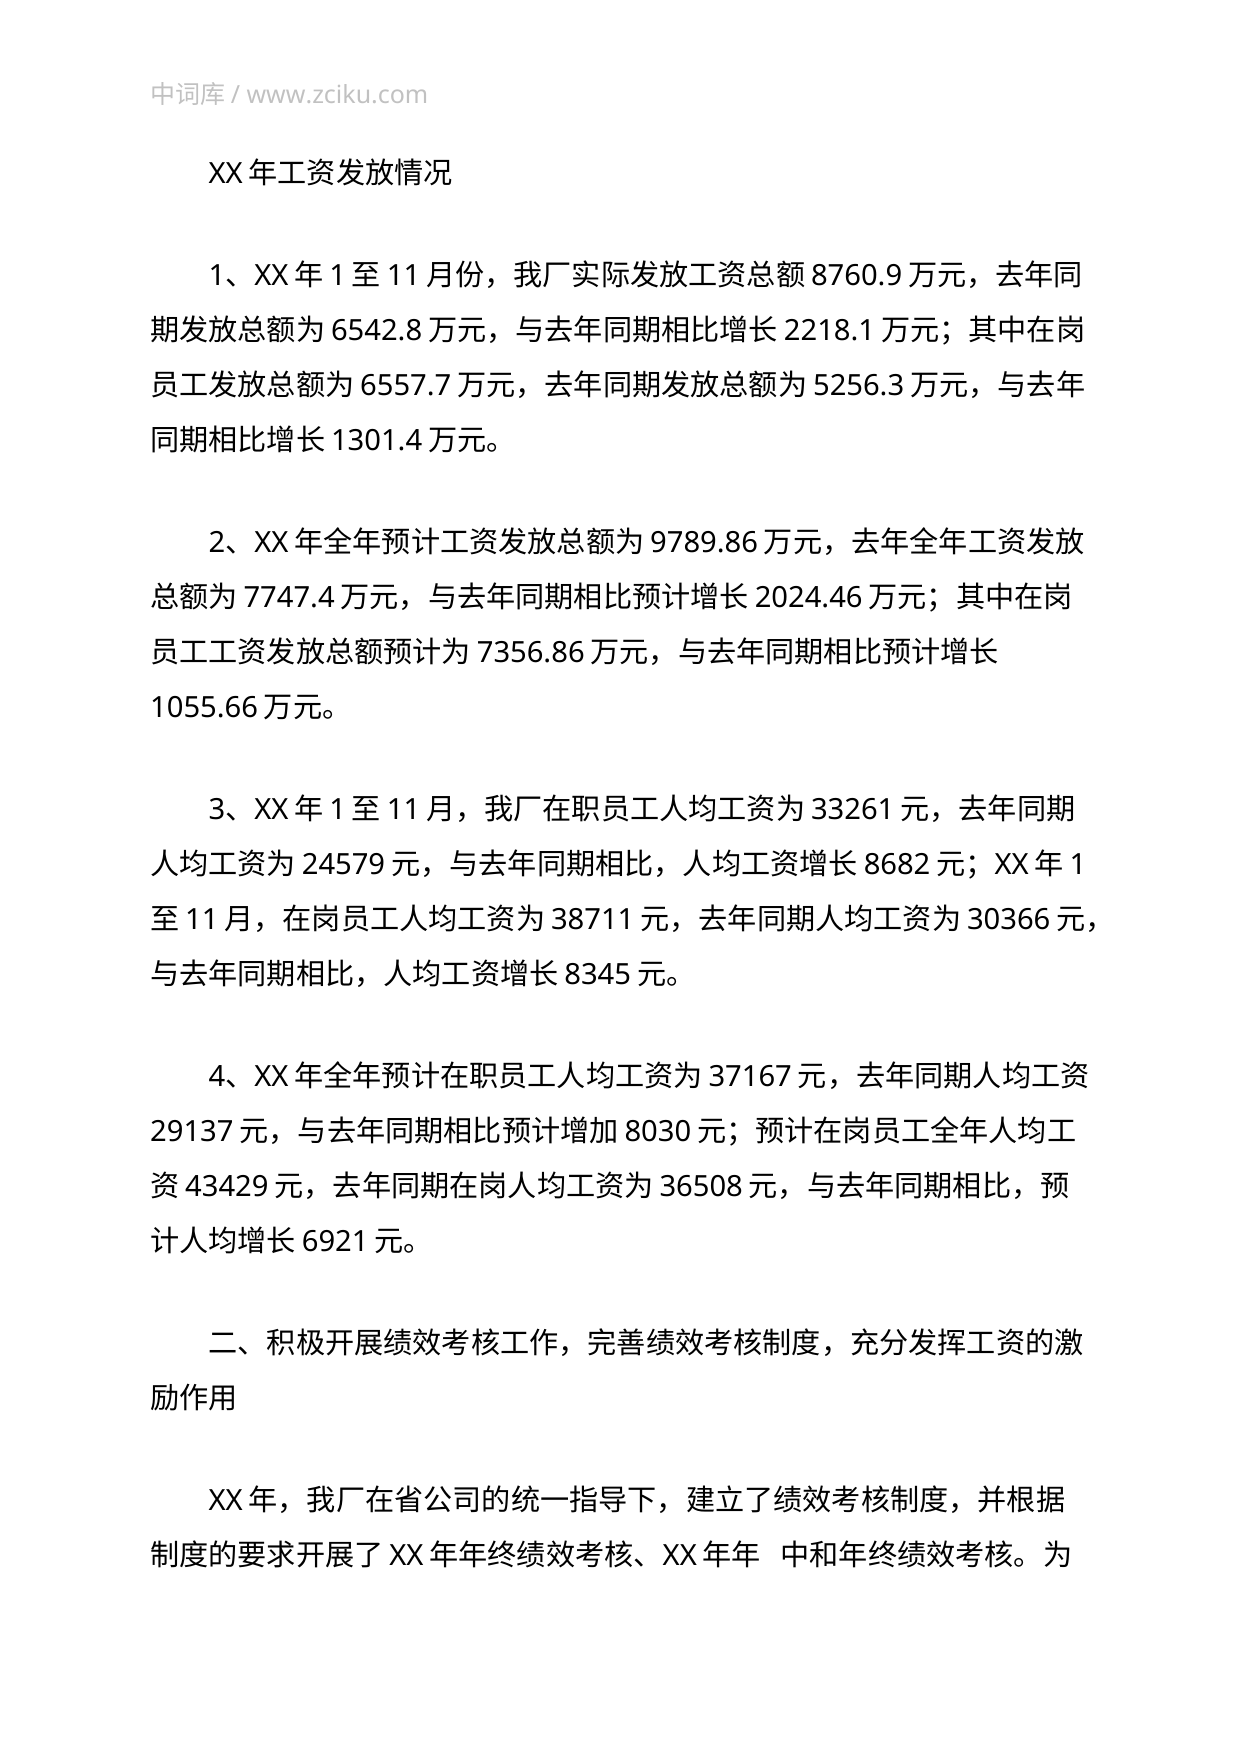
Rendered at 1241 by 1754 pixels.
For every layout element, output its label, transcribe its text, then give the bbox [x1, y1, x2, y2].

text 2、XX年全年预计工资发放总额为9789.86万元，去年全年工资发放总额为7747.4万元，与去年同期相比预计增长2024.46万元；其中在岗员工工资发放总额预计为7356.86万元，与去年同期相比预计增长1055.66万元。 [150, 519, 1090, 726]
text 1、XX年1至11月份，我厂实际发放工资总额8760.9万元，去年同期发放总额为6542.8万元，与去年同期相比增长2218.1万元；其中在岗员工发放总额为6557.7万元，去年同期发放总额为5256.3万元，与去年同期相比增长1301.4万元。 [150, 252, 1090, 459]
text 4、XX年全年预计在职员工人均工资为37167元，去年同期人均工资29137元，与去年同期相比预计增加8030元；预计在岗员工全年人均工资43429元，去年同期在岗人均工资为36508元，与去年同期相比，预计人均增长6921元。 [150, 1053, 1090, 1260]
text 3、XX年1至11月，我厂在职员工人均工资为33261元，去年同期人均工资为24579元，与去年同期相比，人均工资增长8682元；XX年1至11月，在岗员工人均工资为38711元，去年同期人均工资为30366元，与去年同期相比，人均工资增长8345元。 [150, 786, 1090, 993]
text 二、积极开展绩效考核工作，完善绩效考核制度，充分发挥工资的激励作用 [150, 1320, 1090, 1417]
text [150, 1477, 1090, 1574]
text XX年工资发放情况 [150, 150, 1090, 192]
